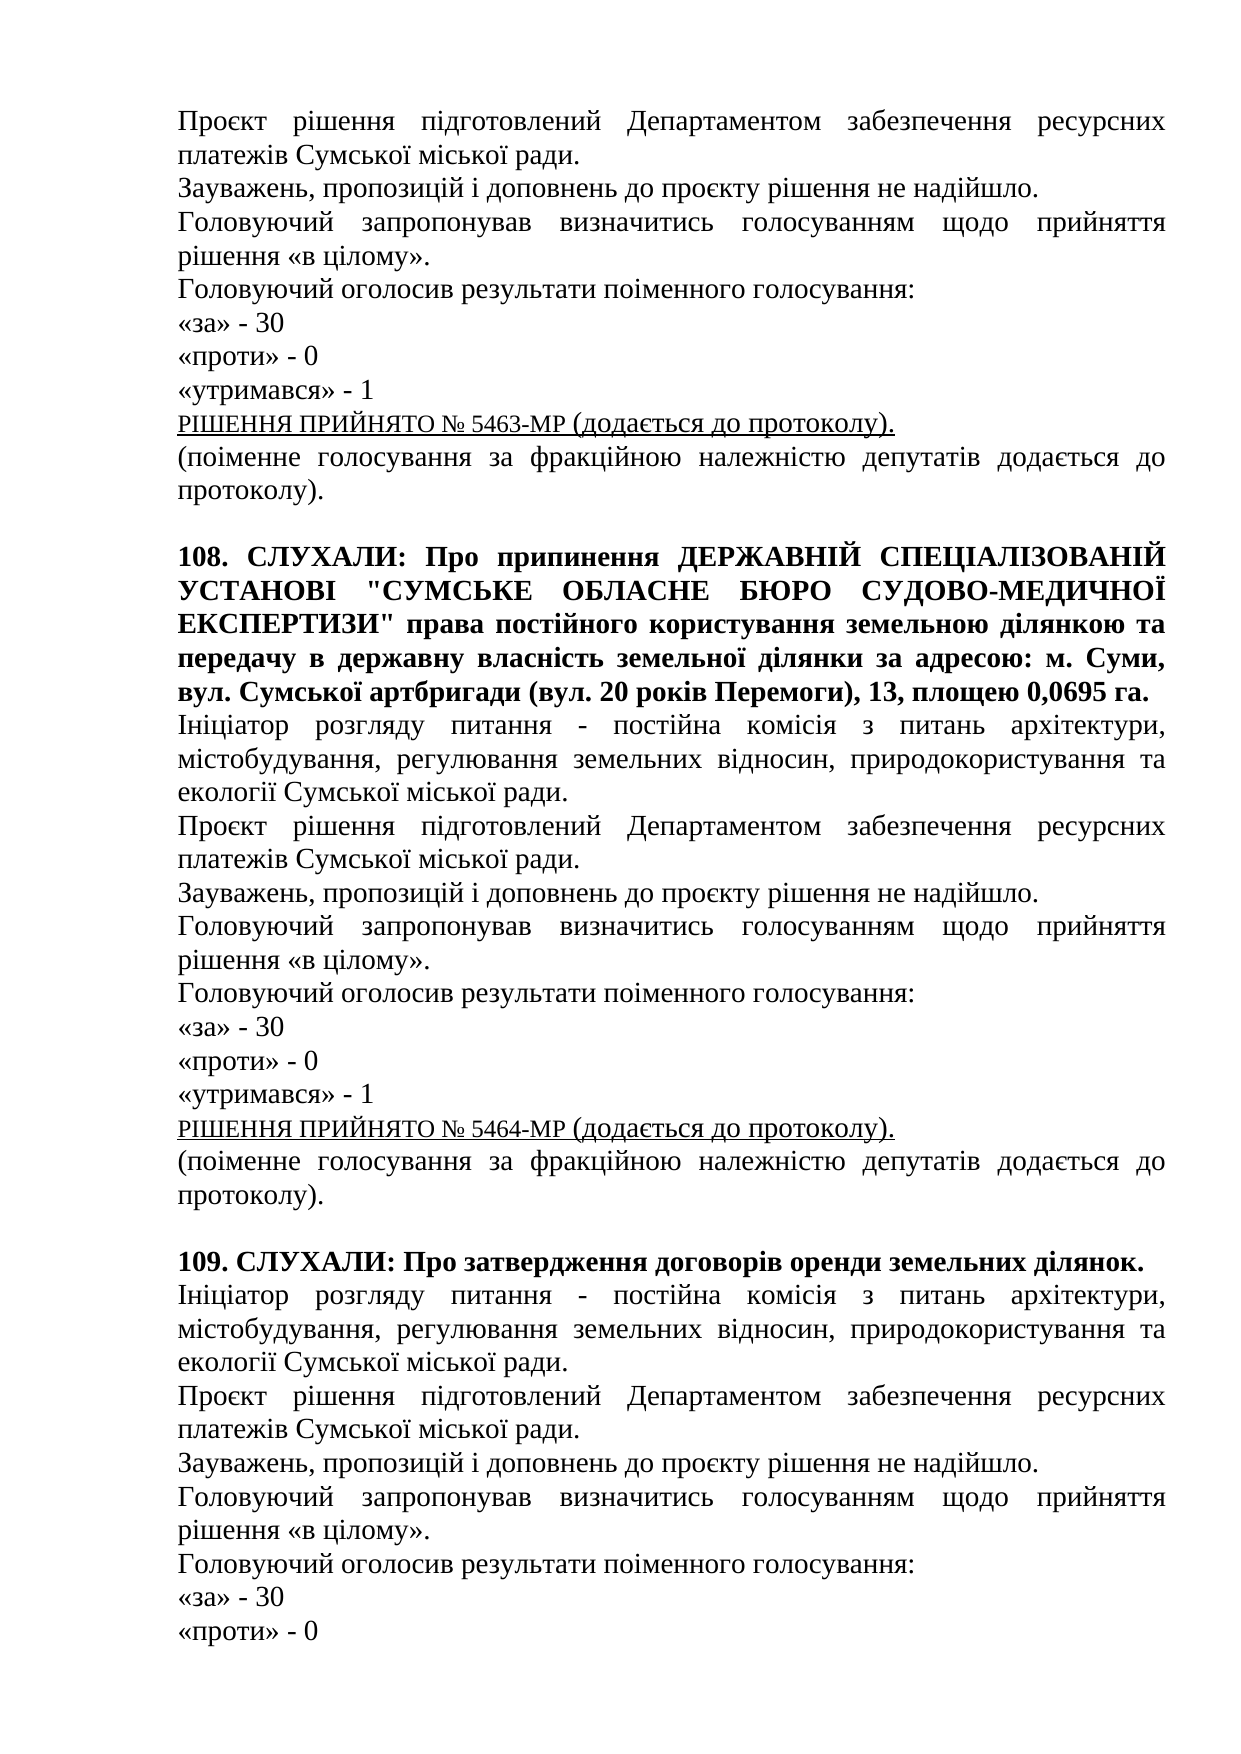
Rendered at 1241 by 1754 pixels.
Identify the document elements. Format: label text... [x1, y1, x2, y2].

text Проєкт рішення підготовлений Департаментом забезпечення ресурсних платежів Сумської міської ради. [177, 808, 1167, 875]
text Зауважень, пропозицій і доповнень до проєкту рішення не надійшло. [177, 171, 1167, 204]
text «за» - 30 [177, 1009, 1167, 1043]
text Головуючий запропонував визначитись голосуванням щодо прийняття рішення «в цілому». [177, 204, 1167, 271]
text Головуючий запропонував визначитись голосуванням щодо прийняття рішення «в цілому». [177, 908, 1167, 976]
text «проти» - 0 [177, 1613, 1167, 1646]
text Проєкт рішення підготовлений Департаментом забезпечення ресурсних платежів Сумської міської ради. [177, 103, 1167, 171]
text «за» - 30 [177, 305, 1167, 338]
text Проєкт рішення підготовлений Департаментом забезпечення ресурсних платежів Сумської міської ради. [177, 1378, 1167, 1445]
text «утримався» - 1 [177, 1076, 1167, 1110]
text «проти» - 0 [177, 338, 1167, 372]
text Головуючий оголосив результати поіменного голосування: [177, 1546, 1167, 1579]
text РІШЕННЯ ПРИЙНЯТО № 5464-МР (додається до протоколу). [177, 1110, 1167, 1143]
text Головуючий оголосив результати поіменного голосування: [177, 271, 1167, 305]
text 108. СЛУХАЛИ: Про припинення ДЕРЖАВНІЙ СПЕЦІАЛІЗОВАНІЙ УСТАНОВІ "СУМСЬКЕ ОБЛАСНЕ БЮРО СУДОВО-МЕДИЧНОЇ ЕКСПЕРТИЗИ" права постійного користування земельною ділянкою та передачу в державну власність земельної ділянки за адресою: м. Суми, вул. Сумської артбригади (вул. 20 років Перемоги), 13, площею 0,0695 га. [177, 539, 1167, 707]
text Зауважень, пропозицій і доповнень до проєкту рішення не надійшло. [177, 1445, 1167, 1479]
text 109. СЛУХАЛИ: Про затвердження договорів оренди земельних ділянок. [177, 1244, 1167, 1277]
text «за» - 30 [177, 1579, 1167, 1613]
text (поіменне голосування за фракційною належністю депутатів додається до протоколу). [177, 439, 1167, 506]
text «утримався» - 1 [177, 372, 1167, 405]
text Головуючий оголосив результати поіменного голосування: [177, 976, 1167, 1009]
text «проти» - 0 [177, 1043, 1167, 1076]
text Зауважень, пропозицій і доповнень до проєкту рішення не надійшло. [177, 875, 1167, 908]
text РІШЕННЯ ПРИЙНЯТО № 5463-МР (додається до протоколу). [177, 405, 1167, 439]
text Головуючий запропонував визначитись голосуванням щодо прийняття рішення «в цілому». [177, 1479, 1167, 1546]
text (поіменне голосування за фракційною належністю депутатів додається до протоколу). [177, 1143, 1167, 1210]
